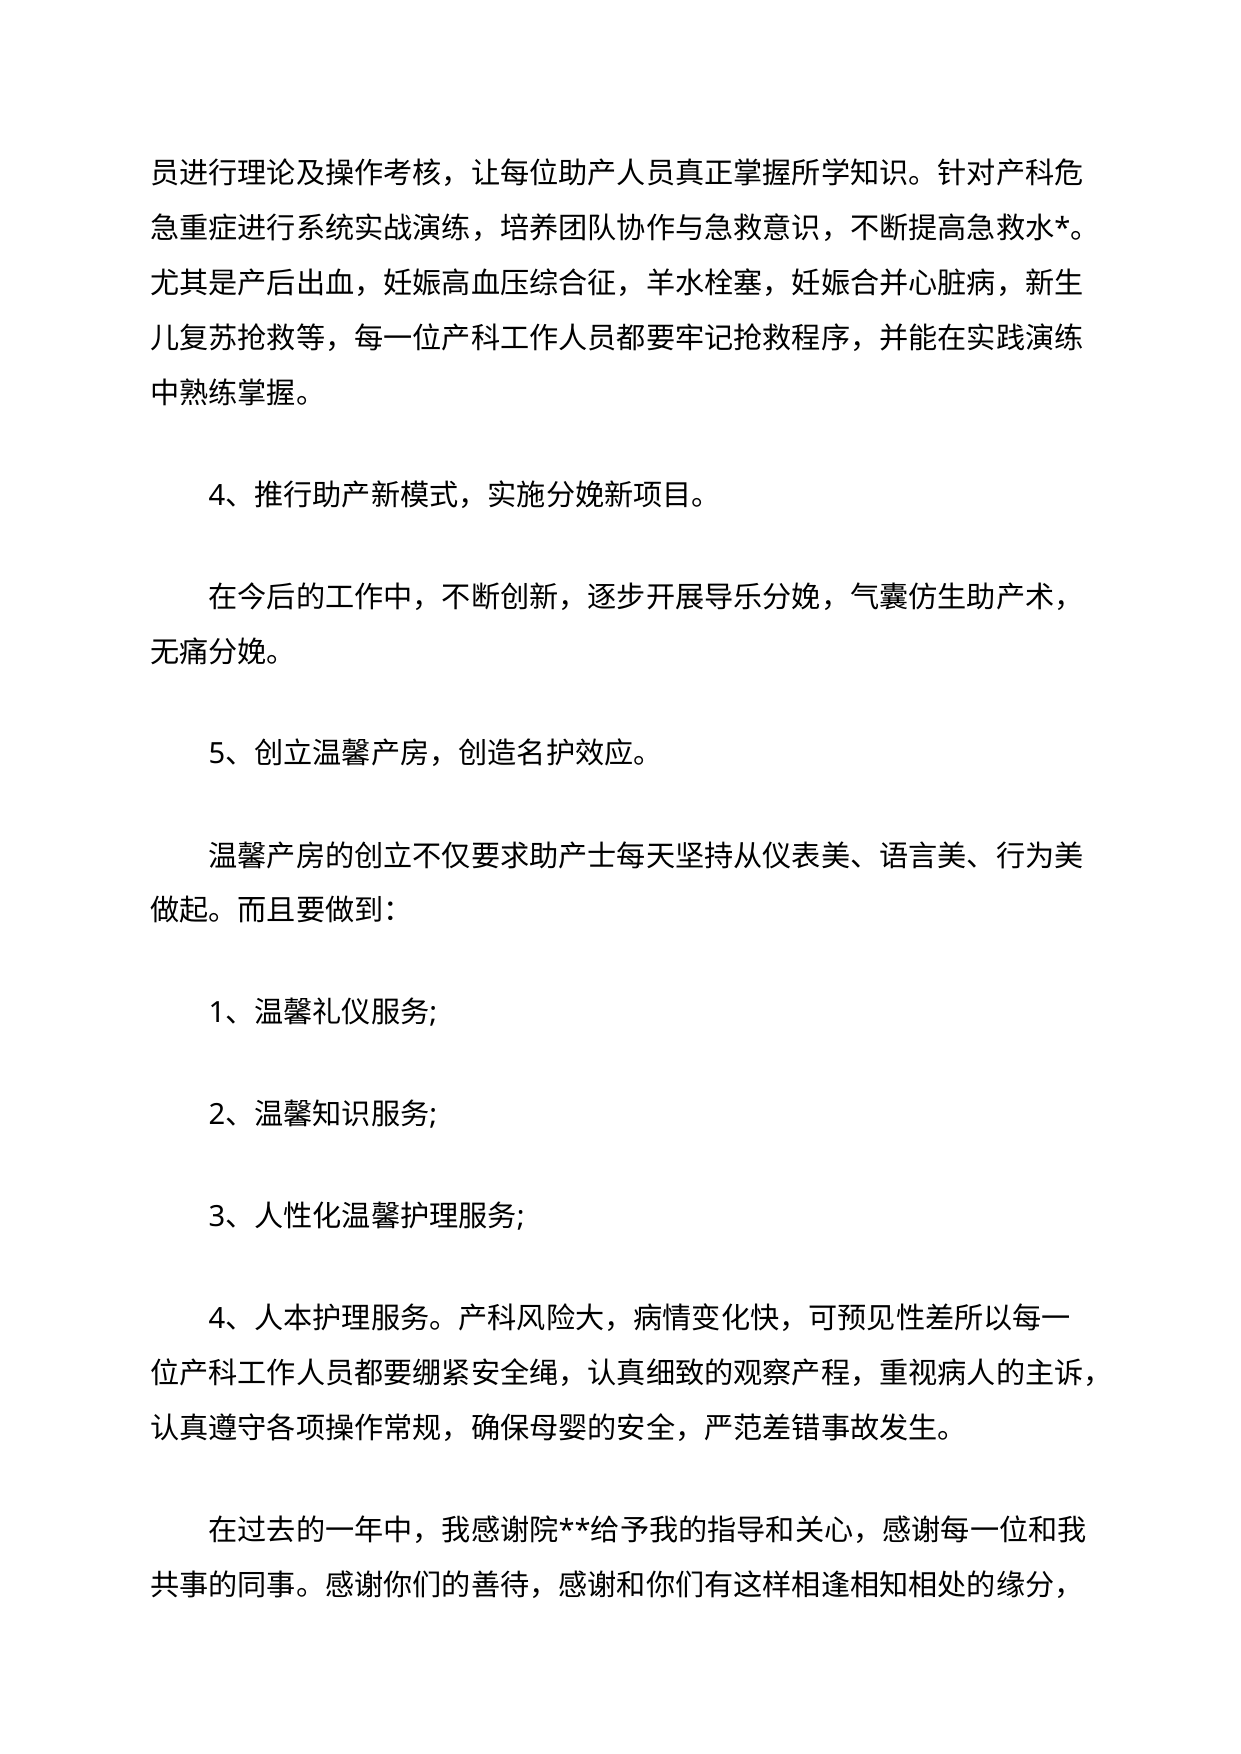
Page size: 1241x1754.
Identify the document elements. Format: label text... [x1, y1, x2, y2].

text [150, 150, 1090, 412]
text 5、创立温馨产房，创造名护效应。 [150, 730, 1090, 772]
text 在今后的工作中，不断创新，逐步开展导乐分娩，气囊仿生助产术，无痛分娩。 [150, 573, 1090, 671]
text 1、温馨礼仪服务; [150, 989, 1090, 1031]
text 4、推行助产新模式，实施分娩新项目。 [150, 471, 1090, 514]
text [150, 1506, 1090, 1604]
text 2、温馨知识服务; [150, 1091, 1090, 1133]
text 4、人本护理服务。产科风险大，病情变化快，可预见性差所以每一位产科工作人员都要绷紧安全绳，认真细致的观察产程，重视病人的主诉，认真遵守各项操作常规，确保母婴的安全，严范差错事故发生。 [150, 1295, 1090, 1447]
text 3、人性化温馨护理服务; [150, 1193, 1090, 1235]
text 温馨产房的创立不仅要求助产士每天坚持从仪表美、语言美、行为美做起。而且要做到： [150, 832, 1090, 929]
